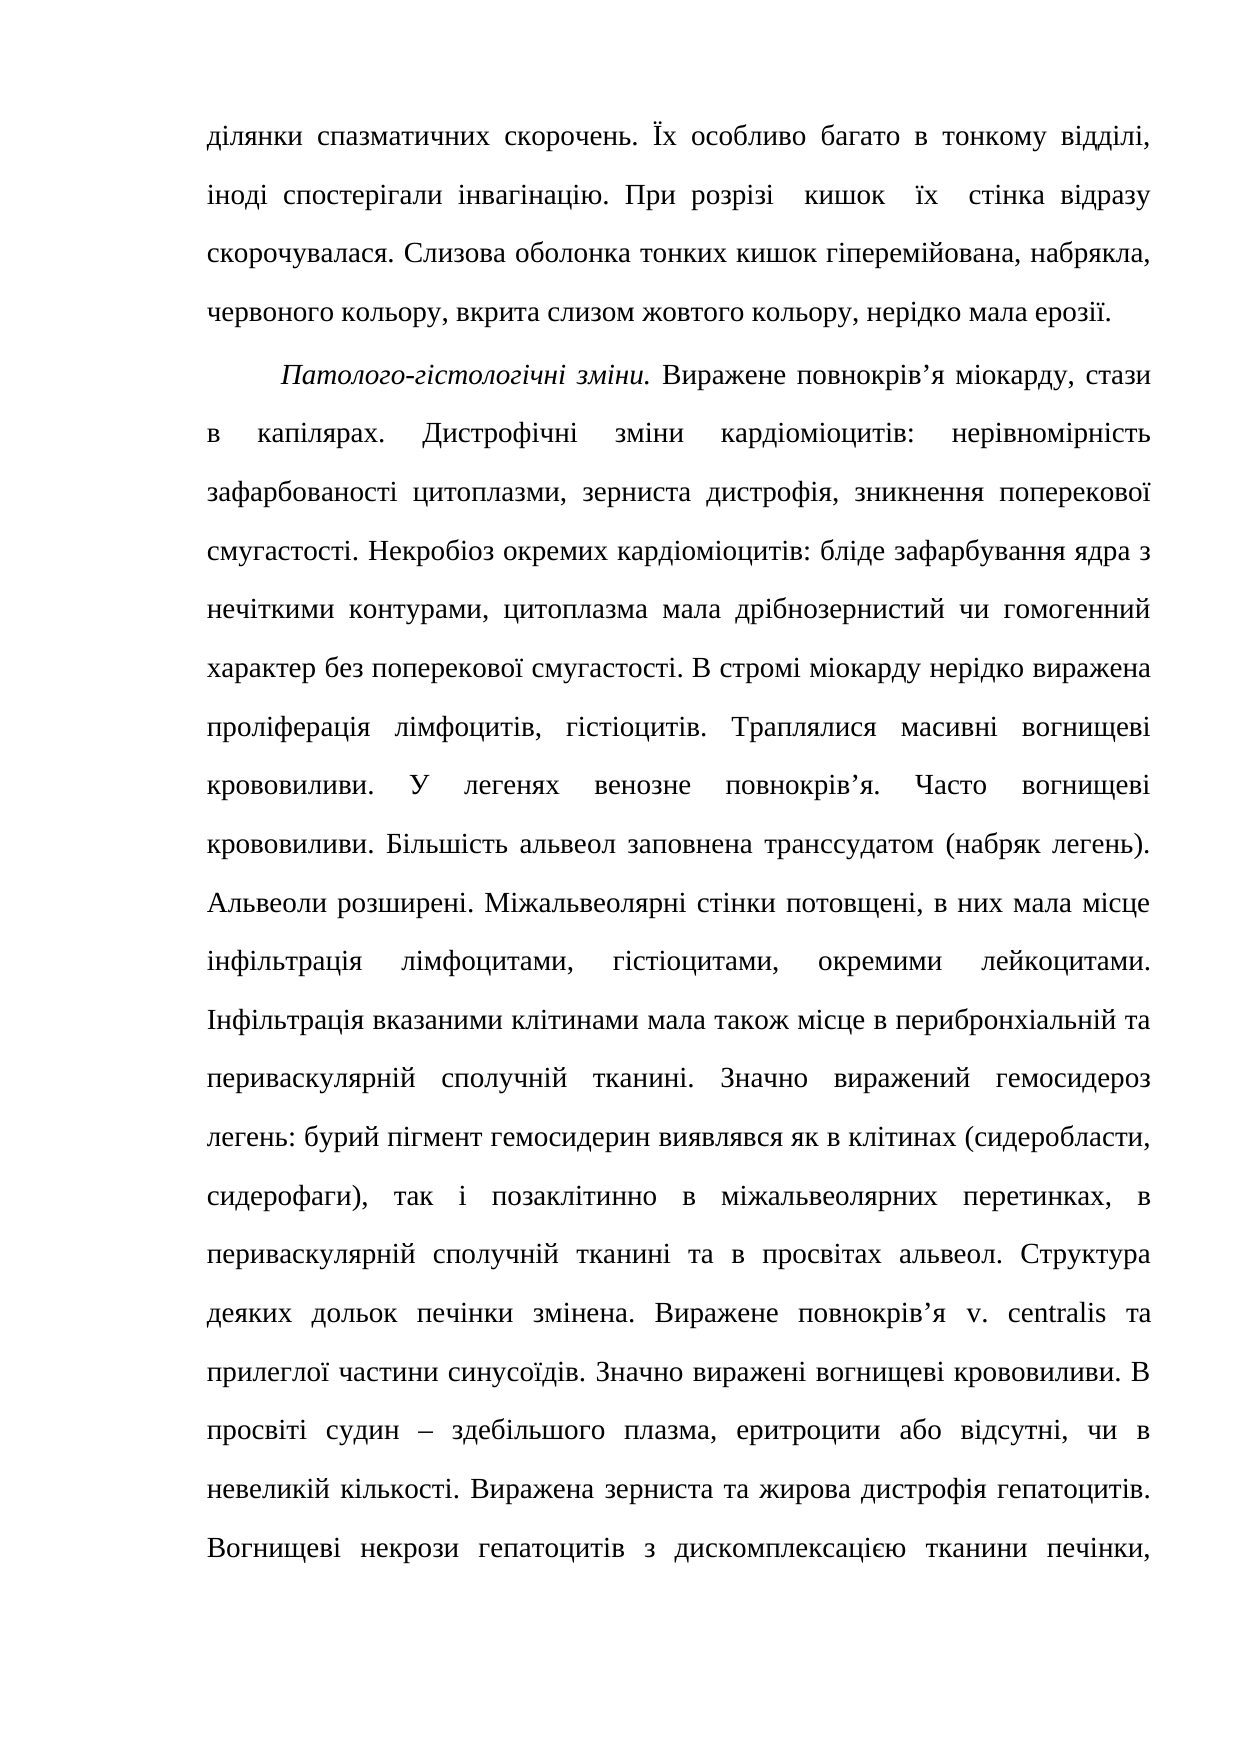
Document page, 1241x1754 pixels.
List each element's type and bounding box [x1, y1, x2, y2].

text [207, 118, 1152, 328]
text [207, 357, 1152, 1563]
